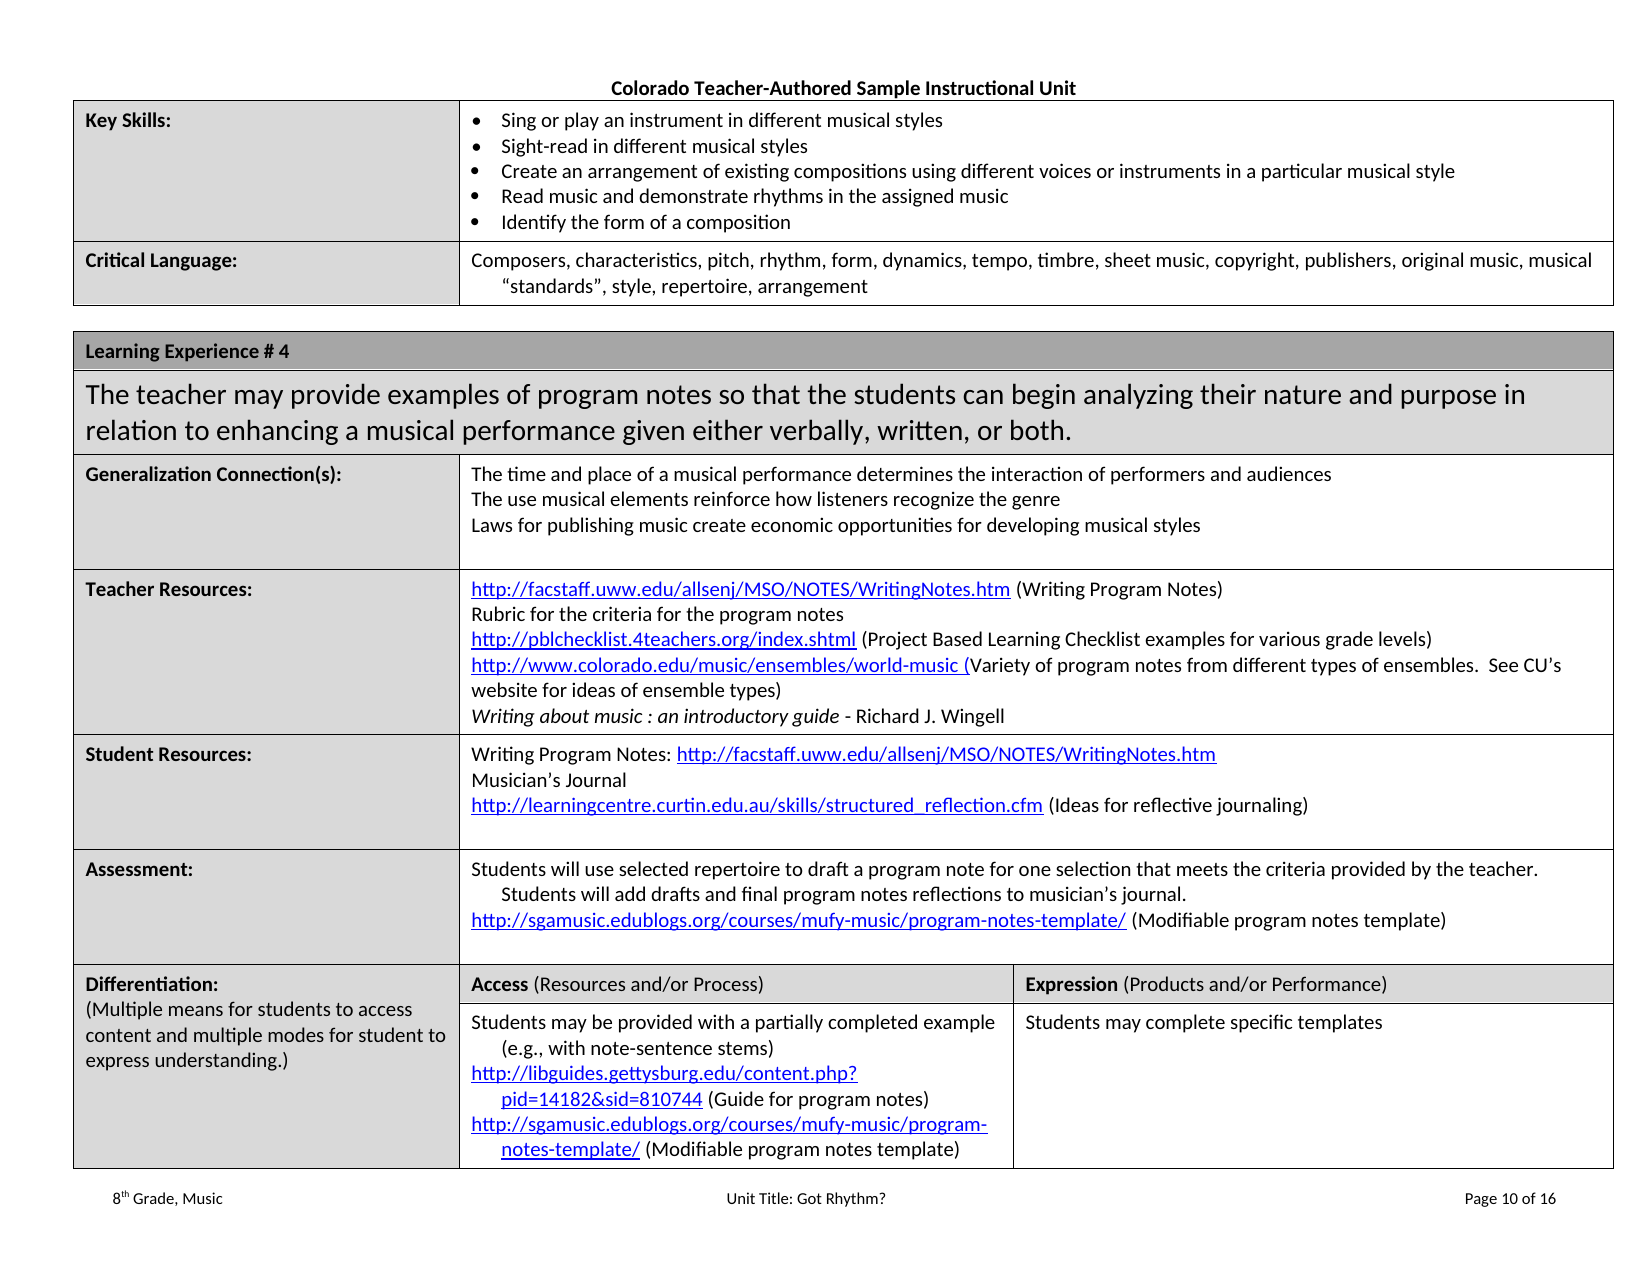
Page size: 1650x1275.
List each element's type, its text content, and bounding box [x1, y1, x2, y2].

table_cell The teacher may provide examples of program notes so that the students can begin analyzing their nature and purpose in relation to enhancing a musical performance given either verbally, written, or both. [74, 371, 1613, 454]
table_cell Teacher Resources: [74, 570, 459, 734]
table_header Learning Experience # 4 [74, 332, 1613, 369]
table_cell Differentiation: (Multiple means for students to access content and multiple modes for student to express understanding.) [74, 965, 459, 1168]
table_cell Composers, characteristics, pitch, rhythm, form, dynamics, tempo, timbre, sheet music, copyright, publishers, original music, musical “standards”, style, repertoire, arrangement [460, 242, 1613, 304]
table_cell Writing Program Notes: http://facstaff.uww.edu/allsenj/MSO/NOTES/WritingNotes.htm Musician’s Journal http://learningcentre.curtin.edu.au/skills/structured_reflection.cfm (Ideas for reflective journaling) [460, 735, 1613, 849]
table_cell Expression (Products and/or Performance) [1014, 965, 1613, 1002]
table_cell Students may complete specific templates [1014, 1004, 1613, 1168]
table_cell Critical Language: [74, 242, 459, 304]
table_cell Access (Resources and/or Process) [460, 965, 1013, 1002]
table_cell Students will use selected repertoire to draft a program note for one selection that meets the criteria provided by the teacher. Students will add drafts and final program notes reflections to musician’s journal. http://sgamusic.edublogs.org/courses/mufy-music/program-notes-template/ (Modifiable program notes template) [460, 850, 1613, 964]
table_cell The time and place of a musical performance determines the interaction of performers and audiences The use musical elements reinforce how listeners recognize the genre Laws for publishing music create economic opportunities for developing musical styles [460, 455, 1613, 569]
table_cell Student Resources: [74, 735, 459, 849]
table_cell Key Skills: [74, 101, 459, 241]
table_cell Generalization Connection(s): [74, 455, 459, 569]
table_cell • Sing or play an instrument in different musical styles • Sight-read in different musical styles Create an arrangement of existing compositions using different voices or instruments in a particular musical style Read music and demonstrate rhythms in the assigned music Identify the form of a composition [460, 101, 1613, 241]
table_cell http://facstaff.uww.edu/allsenj/MSO/NOTES/WritingNotes.htm (Writing Program Notes) Rubric for the criteria for the program notes http://pblchecklist.4teachers.org/index.shtml (Project Based Learning Checklist examples for various grade levels) http://www.colorado.edu/music/ensembles/world-music (Variety of program notes from different types of ensembles. See CU’s website for ideas of ensemble types) Writing about music : an introductory guide - Richard J. Wingell [460, 570, 1613, 734]
table_cell Students may be provided with a partially completed example (e.g., with note-sentence stems) http://libguides.gettysburg.edu/content.php?pid=14182&sid=810744 (Guide for program notes) http://sgamusic.edublogs.org/courses/mufy-music/program-notes-template/ (Modifiable program notes template) [460, 1004, 1013, 1168]
table_cell Assessment: [74, 850, 459, 964]
